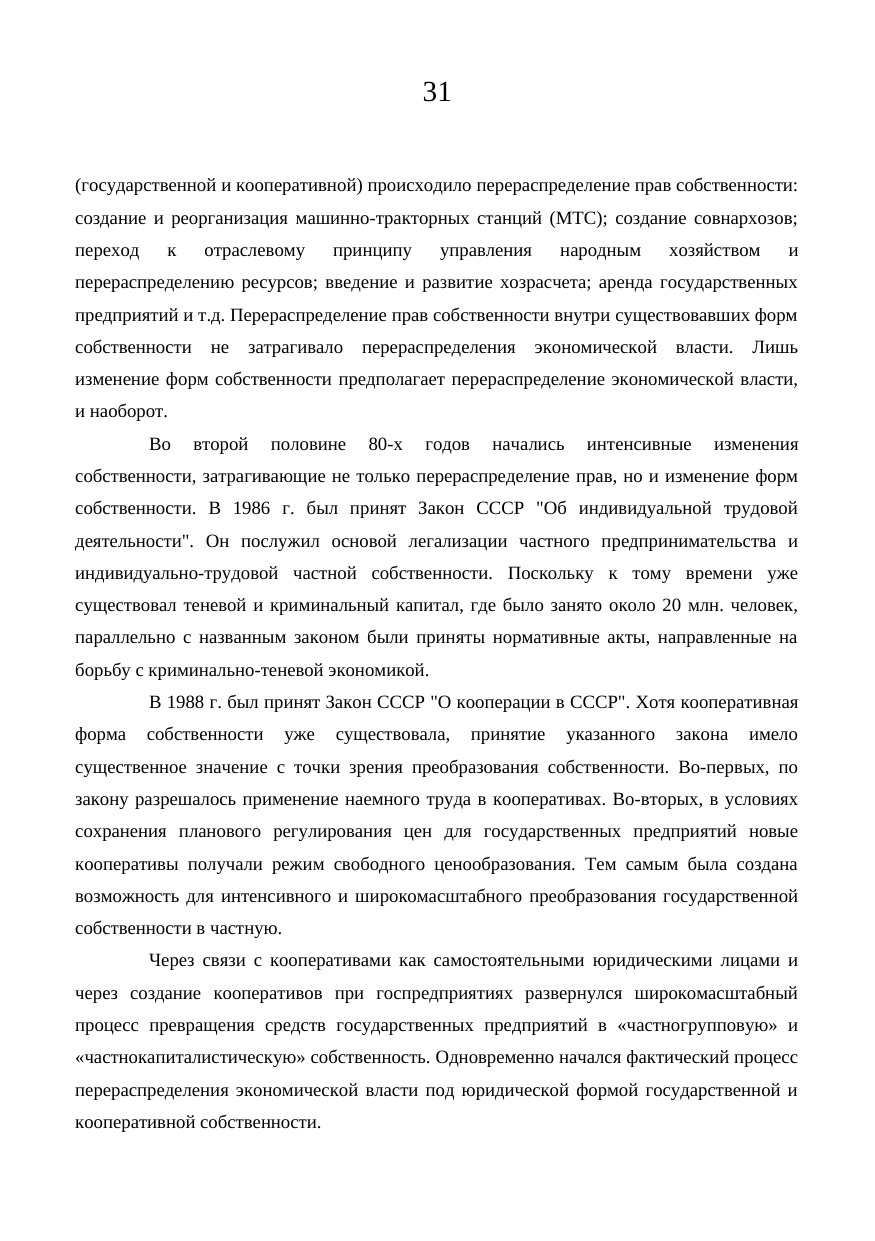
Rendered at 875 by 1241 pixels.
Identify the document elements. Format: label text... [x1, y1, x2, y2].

text Через связи с кооперативами как самостоятельными юридическими лицами и через создание кооперативов при госпредприятиях развернулся широкомасштабный процесс превращения средств государственных предприятий в «частногрупповую» и «частнокапиталистическую» собственность. Одновременно начался фактический процесс перераспределения экономической власти под юридической формой государственной и кооперативной собственности. [75, 949, 799, 1132]
text Во второй половине 80-х годов начались интенсивные изменения собственности, затрагивающие не только перераспределение прав, но и изменение форм собственности. В 1986 г. был принят Закон СССР "Об индивидуальной трудовой деятельности". Он послужил основой легализации частного предпринимательства и индивидуально-трудовой частной собственности. Поскольку к тому времени уже существовал теневой и криминальный капитал, где было занято около 20 млн. человек, параллельно с названным законом были приняты нормативные акты, направленные на борьбу с криминально-теневой экономикой. [75, 433, 799, 680]
text В 1988 г. был принят Закон СССР "О кооперации в СССР". Хотя кооперативная форма собственности уже существовала, принятие указанного закона имело существенное значение с точки зрения преобразования собственности. Во-первых, по закону разрешалось применение наемного труда в кооперативах. Во-вторых, в условиях сохранения планового регулирования цен для государственных предприятий новые кооперативы получали режим свободного ценообразования. Тем самым была создана возможность для интенсивного и широкомасштабного преобразования государственной собственности в частную. [75, 691, 799, 938]
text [75, 174, 799, 422]
